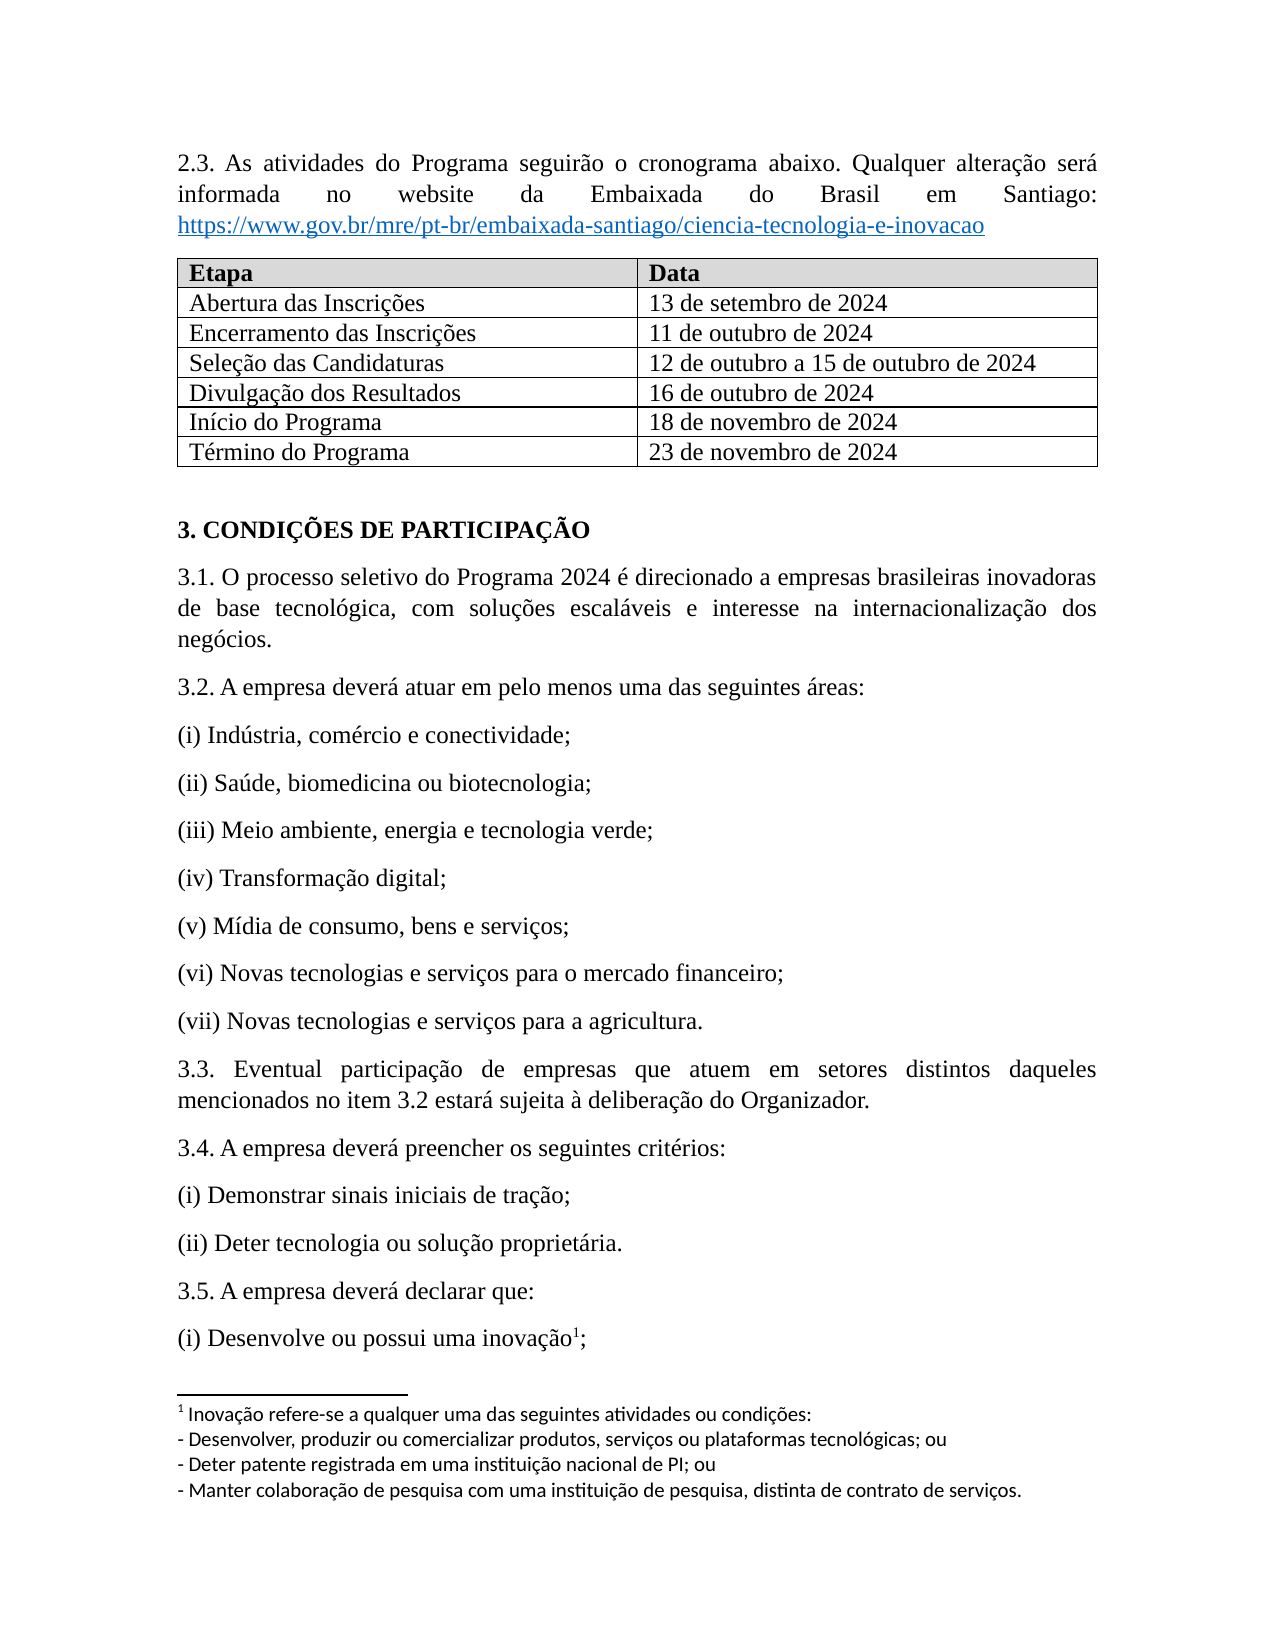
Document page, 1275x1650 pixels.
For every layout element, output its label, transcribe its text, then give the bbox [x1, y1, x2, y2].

table_cell 23 de novembro de 2024 [638, 437, 1097, 466]
text 3.3. Eventual participação de empresas que atuem em setores distintos daqueles mencionados no item 3.2 estará sujeita à deliberação do Organizador. [177, 1054, 1098, 1114]
table_cell Abertura das Inscrições [178, 288, 637, 317]
table_cell Término do Programa [178, 437, 637, 466]
table_cell Início do Programa [178, 408, 637, 436]
table_cell Seleção das Candidaturas [178, 348, 637, 377]
table_cell 13 de setembro de 2024 [638, 288, 1097, 317]
text 3.4. A empresa deverá preencher os seguintes critérios: [177, 1133, 1098, 1161]
text (ii) Saúde, biomedicina ou biotecnologia; [177, 768, 1098, 796]
text 3.5. A empresa deverá declarar que: [177, 1276, 1098, 1304]
text (vi) Novas tecnologias e serviços para o mercado financeiro; [177, 958, 1098, 987]
text (iii) Meio ambiente, energia e tecnologia verde; [177, 815, 1098, 844]
text 3. CONDIÇÕES DE PARTICIPAÇÃO [177, 515, 1098, 543]
table_header Etapa [178, 259, 637, 287]
text (i) Indústria, comércio e conectividade; [177, 720, 1098, 749]
text (i) Demonstrar sinais iniciais de tração; [177, 1180, 1098, 1209]
text (vii) Novas tecnologias e serviços para a agricultura. [177, 1006, 1098, 1035]
text 3.2. A empresa deverá atuar em pelo menos uma das seguintes áreas: [177, 672, 1098, 701]
table_header Data [638, 259, 1097, 287]
text (v) Mídia de consumo, bens e serviços; [177, 911, 1098, 939]
table_cell 18 de novembro de 2024 [638, 408, 1097, 436]
table_cell Encerramento das Inscrições [178, 318, 637, 347]
table_cell 11 de outubro de 2024 [638, 318, 1097, 347]
table_cell Divulgação dos Resultados [178, 378, 637, 406]
text (iv) Transformação digital; [177, 863, 1098, 892]
text 3.1. O processo seletivo do Programa 2024 é direcionado a empresas brasileiras inovadoras de base tecnológica, com soluções escaláveis e interesse na internacionalização dos negócios. [177, 562, 1098, 653]
table_cell 12 de outubro a 15 de outubro de 2024 [638, 348, 1097, 377]
text (ii) Deter tecnologia ou solução proprietária. [177, 1228, 1098, 1257]
text (i) Desenvolve ou possui uma inovação; [177, 1323, 1098, 1352]
table_cell 16 de outubro de 2024 [638, 378, 1097, 406]
text 2.3. As atividades do Programa seguirão o cronograma abaixo. Qualquer alteração será informada no website da Embaixada do Brasil em Santiago: https://www.gov.br/mre/pt-br/embaixada-santiago/ciencia-tecnologia-e-inovacao [177, 148, 1098, 238]
